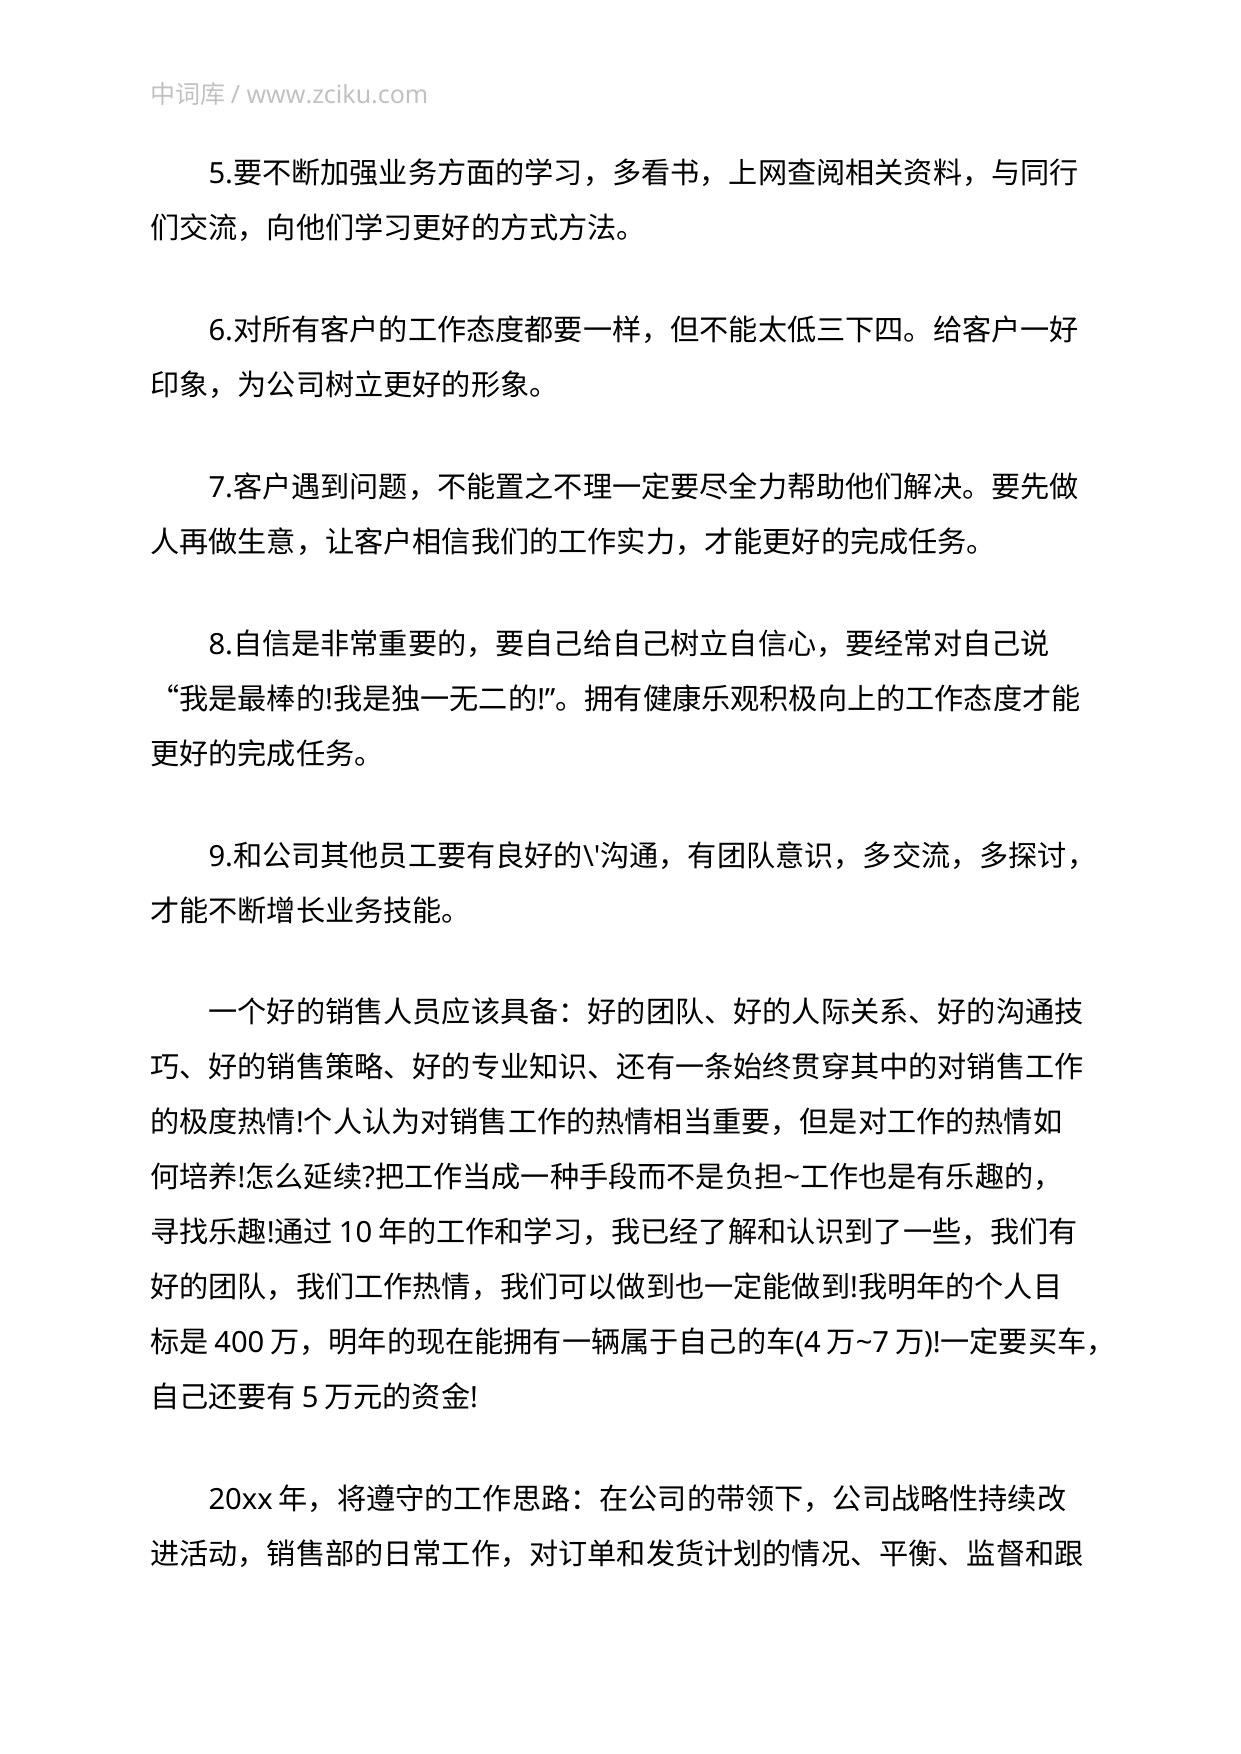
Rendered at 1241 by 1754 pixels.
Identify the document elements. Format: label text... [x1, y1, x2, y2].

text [150, 1476, 1090, 1573]
text 8.自信是非常重要的，要自己给自己树立自信心，要经常对自己说“我是最棒的!我是独一无二的!”。拥有健康乐观积极向上的工作态度才能更好的完成任务。 [150, 620, 1090, 773]
text 5.要不断加强业务方面的学习，多看书，上网查阅相关资料，与同行们交流，向他们学习更好的方式方法。 [150, 150, 1090, 247]
text 9.和公司其他员工要有良好的\'沟通，有团队意识，多交流，多探讨，才能不断增长业务技能。 [150, 832, 1090, 929]
text 7.客户遇到问题，不能置之不理一定要尽全力帮助他们解决。要先做人再做生意，让客户相信我们的工作实力，才能更好的完成任务。 [150, 463, 1090, 561]
text 6.对所有客户的工作态度都要一样，但不能太低三下四。给客户一好印象，为公司树立更好的形象。 [150, 307, 1090, 404]
text 一个好的销售人员应该具备：好的团队、好的人际关系、好的沟通技巧、好的销售策略、好的专业知识、还有一条始终贯穿其中的对销售工作的极度热情!个人认为对销售工作的热情相当重要，但是对工作的热情如何培养!怎么延续?把工作当成一种手段而不是负担~工作也是有乐趣的，寻找乐趣!通过10年的工作和学习，我已经了解和认识到了一些，我们有好的团队，我们工作热情，我们可以做到也一定能做到!我明年的个人目标是400万，明年的现在能拥有一辆属于自己的车(4万~7万)!一定要买车，自己还要有5万元的资金! [150, 989, 1090, 1416]
